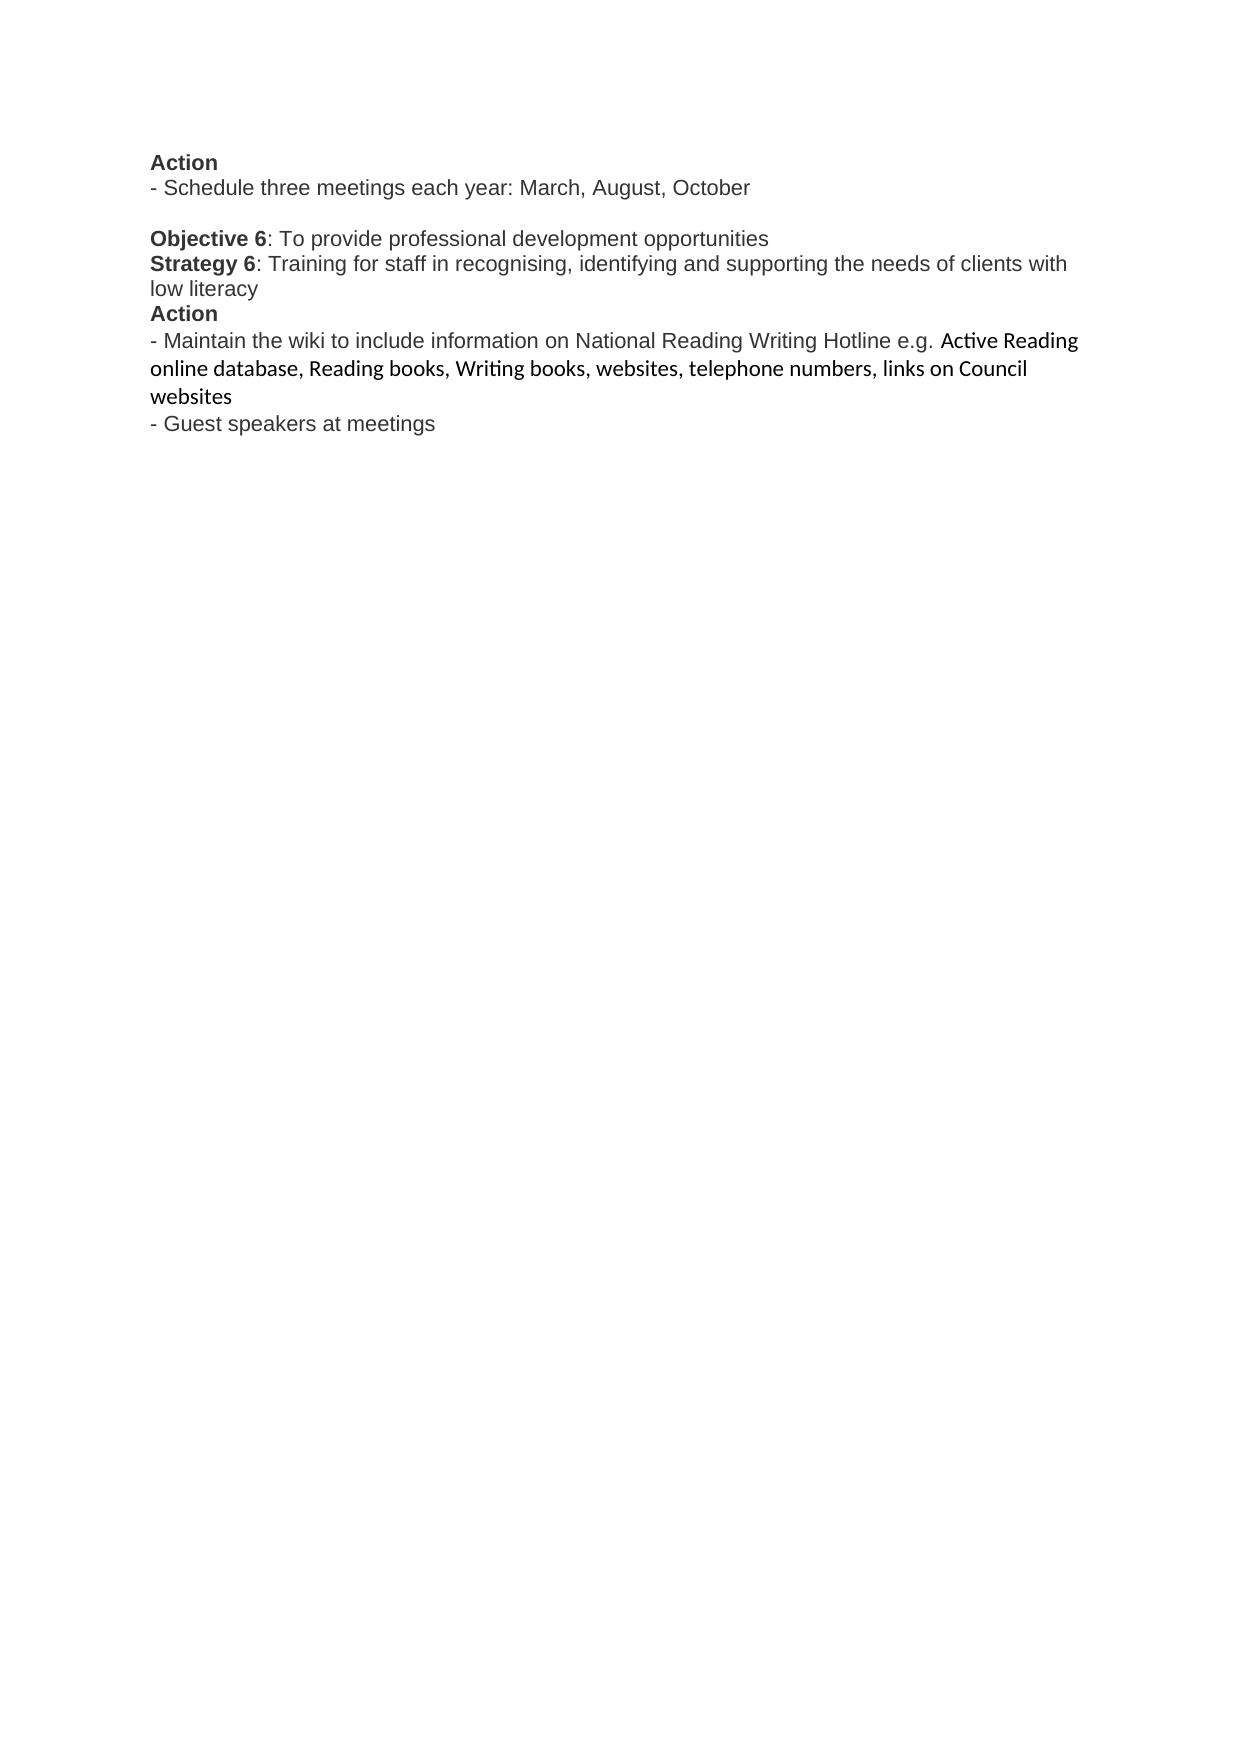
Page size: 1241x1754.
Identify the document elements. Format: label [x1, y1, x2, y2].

text [150, 150, 1090, 489]
